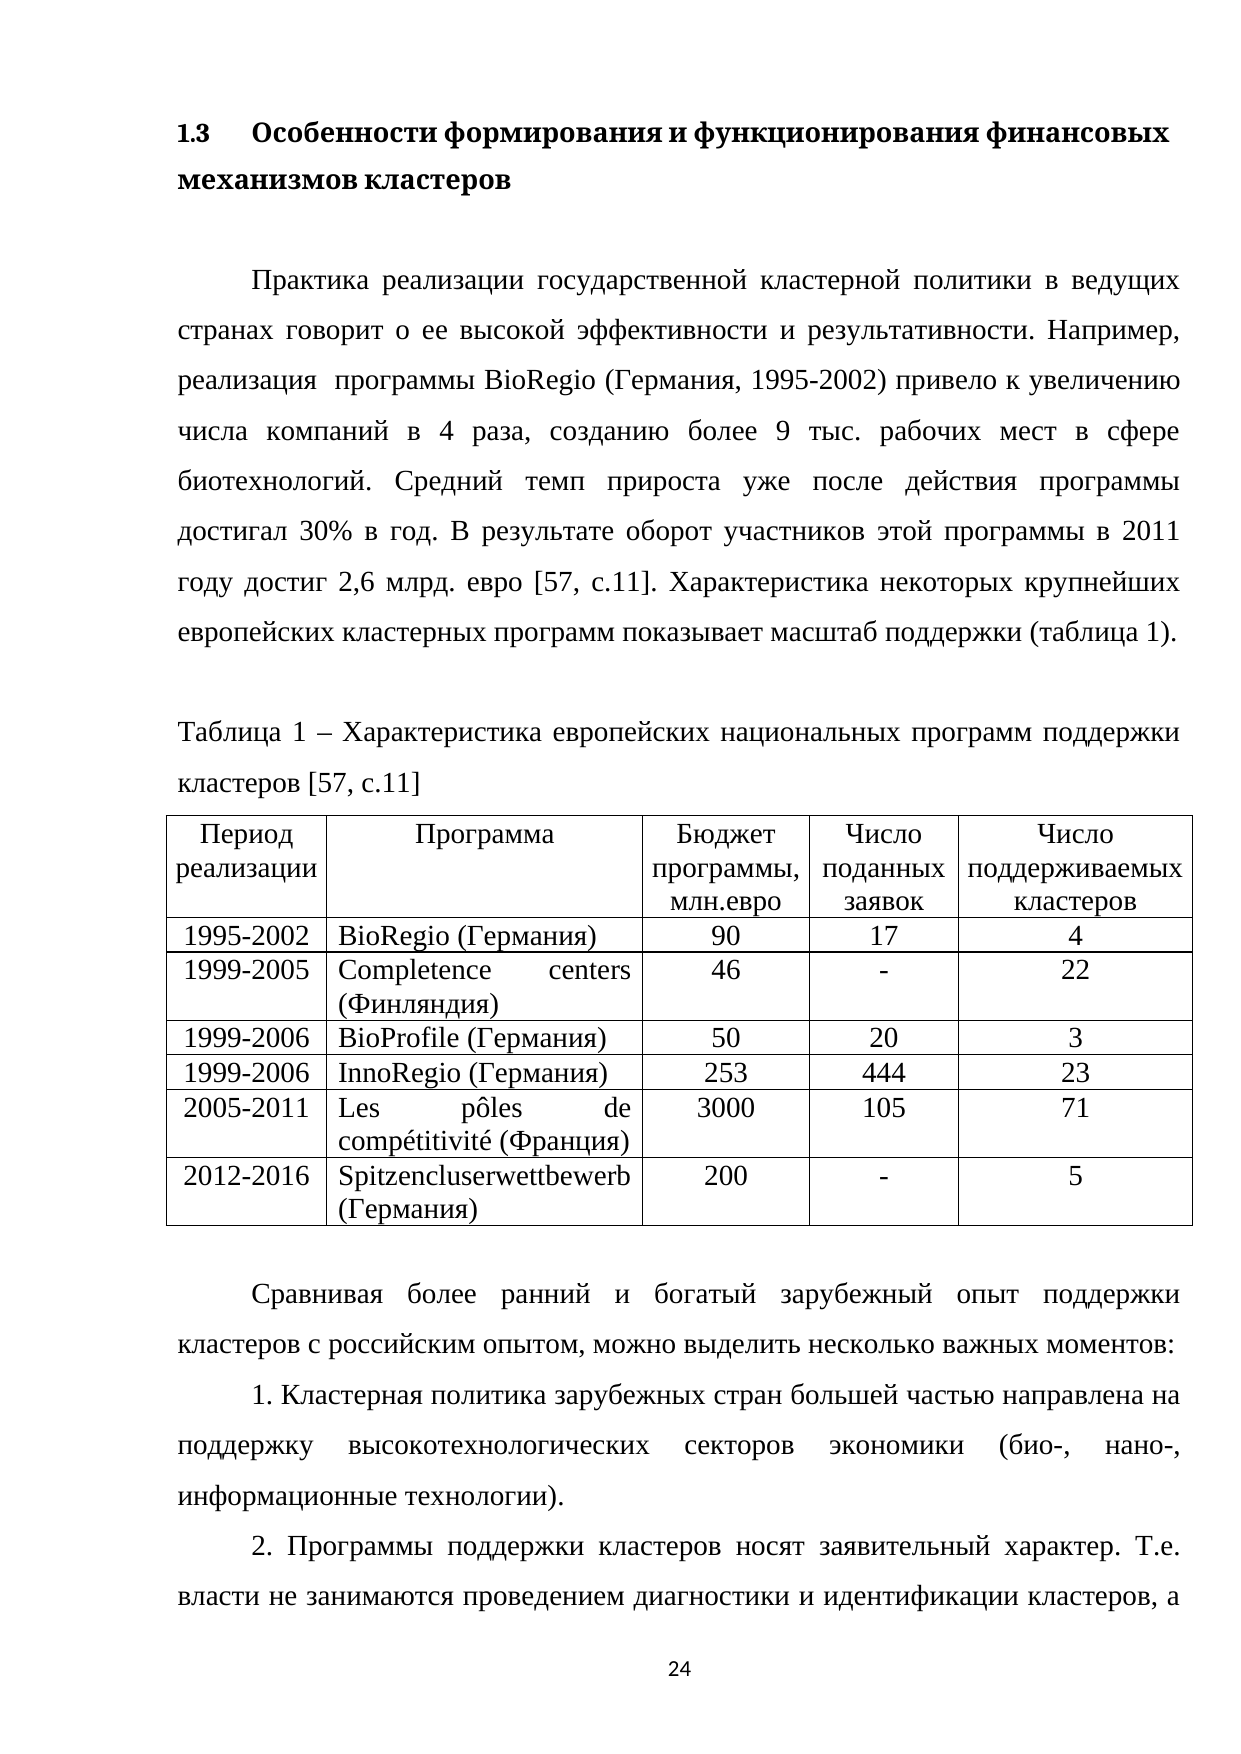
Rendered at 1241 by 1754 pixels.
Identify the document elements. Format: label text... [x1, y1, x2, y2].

table_cell 444 [810, 1055, 958, 1089]
table_cell BioRegio (Германия) [327, 918, 642, 951]
table_cell 1999-2006 [167, 1021, 326, 1054]
table_header Число поддерживаемых кластеров [959, 816, 1192, 917]
table_cell 253 [643, 1055, 809, 1089]
text Таблица 1 – Характеристика европейских национальных программ поддержки кластеров [57, с.11] [177, 714, 1181, 798]
table_cell 50 [643, 1021, 809, 1054]
table_cell 105 [810, 1090, 958, 1157]
text 1. Кластерная политика зарубежных стран большей частью направлена на поддержку высокотехнологических секторов экономики (био-, нано-, информационные технологии). [177, 1377, 1181, 1511]
text Практика реализации государственной кластерной политики в ведущих странах говорит о ее высокой эффективности и результативности. Например, реализация программы BioRegio (Германия, 1995-2002) привело к увеличению числа компаний в 4 раза, созданию более 9 тыс. рабочих мест в сфере биотехнологий. Средний темп прироста уже после действия программы достигал 30% в год. В результате оборот участников этой программы в 2011 году достиг 2,6 млрд. евро [57, с.11]. Характеристика некоторых крупнейших европейских кластерных программ показывает масштаб поддержки (таблица 1). [177, 262, 1181, 647]
table_cell 46 [643, 953, 809, 1019]
table_cell InnoRegio (Германия) [327, 1055, 642, 1089]
table_cell 20 [810, 1021, 958, 1054]
table_cell Spitzencluserwettbewerb (Германия) [327, 1158, 642, 1225]
table_cell - [810, 953, 958, 1019]
table_header Программа [327, 816, 642, 917]
text Сравнивая более ранний и богатый зарубежный опыт поддержки кластеров с российским опытом, можно выделить несколько важных моментов: [177, 1276, 1181, 1360]
table_cell 71 [959, 1090, 1192, 1157]
table_cell 1999-2005 [167, 953, 326, 1019]
table_cell 3000 [643, 1090, 809, 1157]
table_cell 4 [959, 918, 1192, 951]
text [177, 1528, 1181, 1612]
table_cell Completence centers (Финляндия) [327, 953, 642, 1019]
table_cell 1999-2006 [167, 1055, 326, 1089]
table_cell 2005-2011 [167, 1090, 326, 1157]
table_cell 200 [643, 1158, 809, 1225]
table_cell 22 [959, 953, 1192, 1019]
table_cell BioProfile (Германия) [327, 1021, 642, 1054]
table_header Число поданных заявок [810, 816, 958, 917]
table_cell 2012-2016 [167, 1158, 326, 1225]
table_cell - [810, 1158, 958, 1225]
table_cell 17 [810, 918, 958, 951]
table_cell 1995-2002 [167, 918, 326, 951]
table_cell 3 [959, 1021, 1192, 1054]
table_cell 23 [959, 1055, 1192, 1089]
table_cell 90 [643, 918, 809, 951]
table_header Бюджет программы, млн.евро [643, 816, 809, 917]
text 1.3 Особенности формирования и функционирования финансовых механизмов кластеров [177, 118, 1181, 196]
table_cell Les pôles de compétitivité (Франция) [327, 1090, 642, 1157]
table_cell 5 [959, 1158, 1192, 1225]
table_header Период реализации [167, 816, 326, 917]
